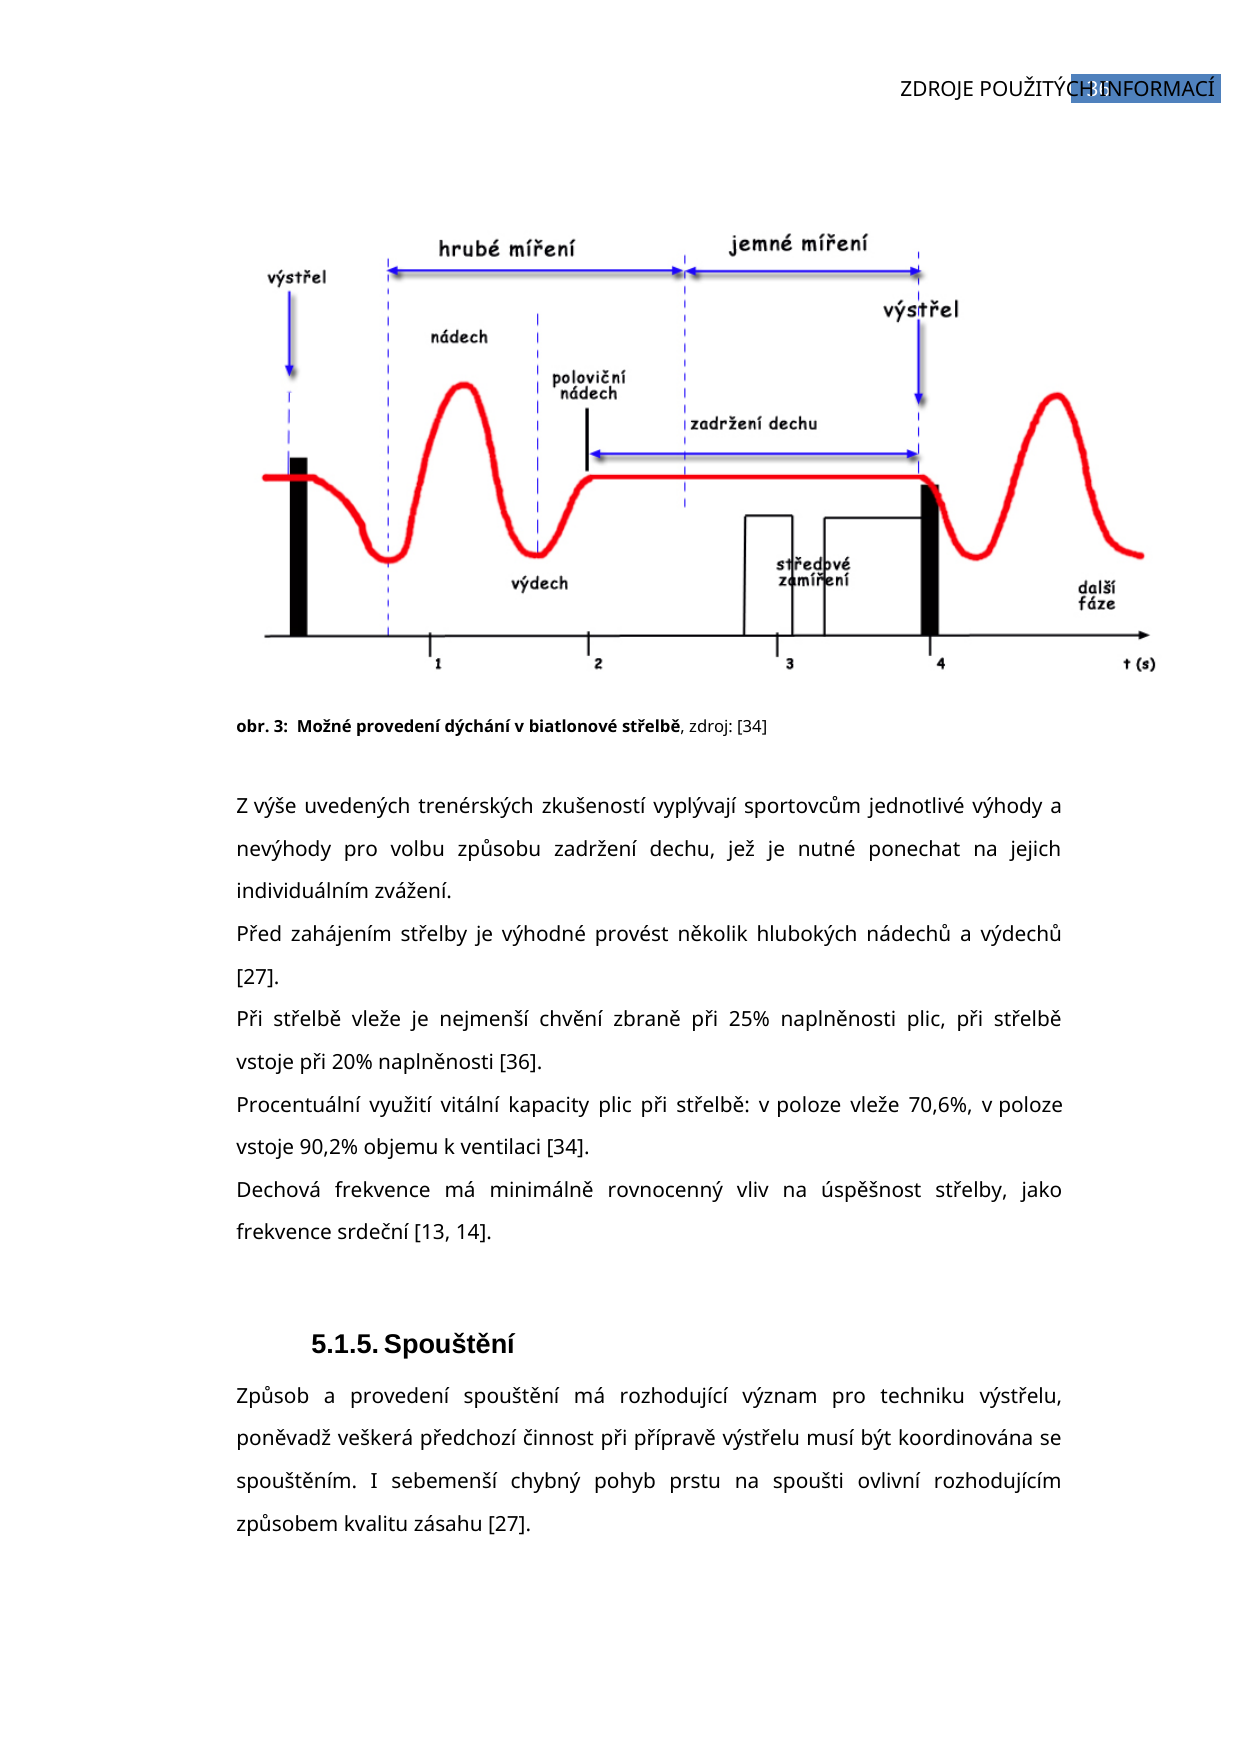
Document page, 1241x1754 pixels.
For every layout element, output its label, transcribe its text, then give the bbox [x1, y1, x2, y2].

text Při střelbě vleže je nejmenší chvění zbraně při 25% naplněnosti plic, při střelbě vstoje při 20% naplněnosti [36]. [236, 1004, 1063, 1076]
text Před zahájením střelby je výhodné provést několik hlubokých nádechů a výdechů [27]. [236, 919, 1063, 990]
text Dechová frekvence má minimálně rovnocenný vliv na úspěšnost střelby, jako frekvence srdeční [13, 14]. [236, 1175, 1063, 1246]
text Způsob a provedení spouštění má rozhodující význam pro techniku výstřelu, poněvadž veškerá předchozí činnost při přípravě výstřelu musí být koordinována se spouštěním. I sebemenší chybný pohyb prstu na spoušti ovlivní rozhodujícím způsobem kvalitu zásahu [27]. [236, 1381, 1063, 1537]
subtitle Spouštění [311, 1328, 1063, 1359]
text Z výše uvedených trenérských zkušeností vyplývají sportovcům jednotlivé výhody a nevýhody pro volbu způsobu zadržení dechu, jež je nutné ponechat na jejich individuálním zvážení. [236, 791, 1063, 905]
text obr. 3: Možné provedení dýchání v biatlonové střelbě, zdroj: [34] [236, 715, 1063, 737]
text Procentuální využití vitální kapacity plic při střelbě: v poloze vleže 70,6%, v poloze vstoje 90,2% objemu k ventilaci [34]. [236, 1090, 1063, 1161]
picture [236, 177, 1180, 701]
